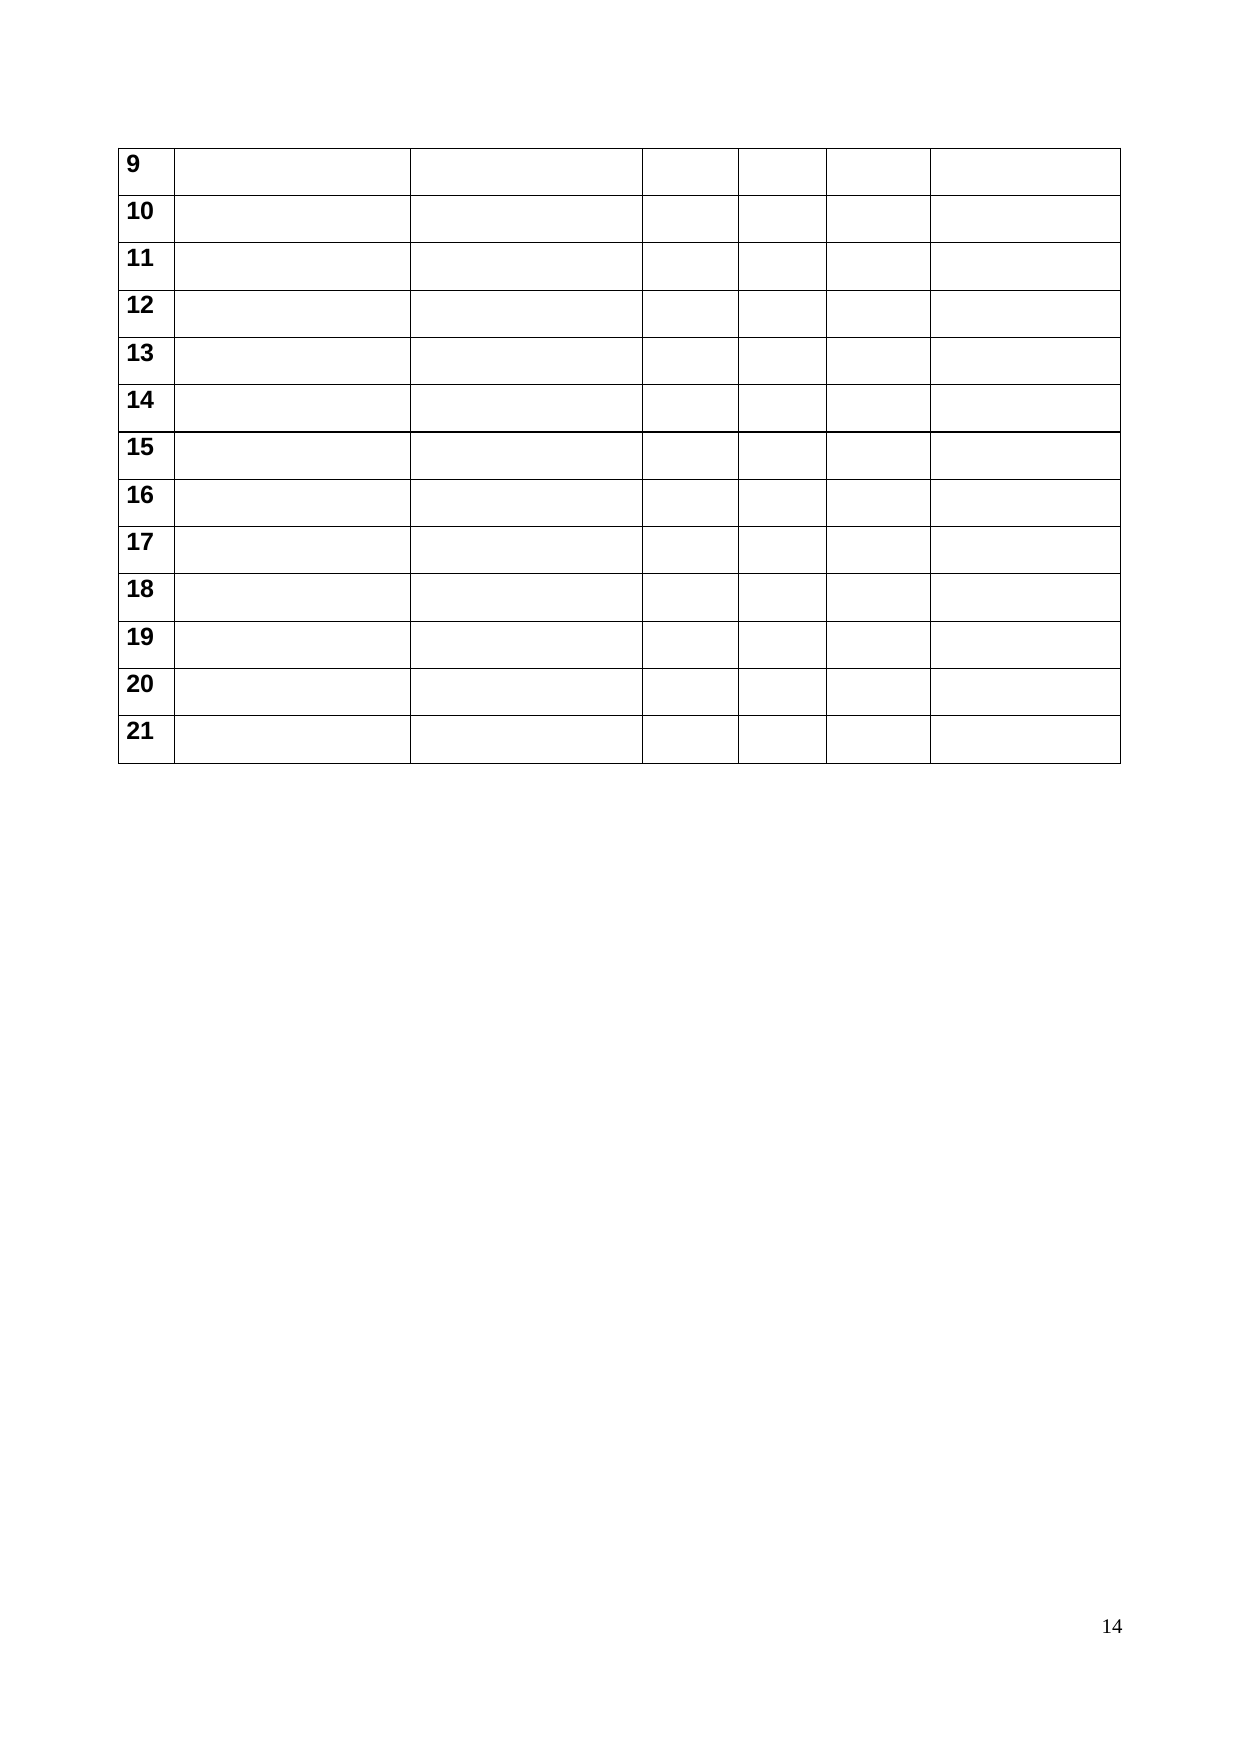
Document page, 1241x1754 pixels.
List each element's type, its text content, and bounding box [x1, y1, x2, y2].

table_cell [739, 338, 826, 384]
table_cell [175, 622, 410, 668]
table_cell [827, 716, 930, 762]
table_cell 16 [119, 480, 174, 526]
table_cell [411, 291, 642, 337]
table_cell 17 [119, 527, 174, 573]
table_cell [643, 385, 738, 431]
table_cell [411, 716, 642, 762]
table_cell [931, 716, 1120, 762]
table_cell [827, 480, 930, 526]
table_cell [827, 196, 930, 242]
table_cell [931, 669, 1120, 715]
table_cell [739, 433, 826, 479]
table_cell [827, 385, 930, 431]
table_cell [175, 149, 410, 195]
table_cell [827, 527, 930, 573]
table_cell [739, 622, 826, 668]
table_cell [175, 243, 410, 289]
table_cell [931, 149, 1120, 195]
table_cell [827, 669, 930, 715]
table_cell [827, 149, 930, 195]
table_cell [175, 527, 410, 573]
table_cell 13 [119, 338, 174, 384]
table_cell [739, 527, 826, 573]
table_cell 10 [119, 196, 174, 242]
table_cell [827, 574, 930, 621]
table_cell 9 [119, 149, 174, 195]
table_cell [827, 291, 930, 337]
table_cell [411, 385, 642, 431]
table_cell [643, 480, 738, 526]
table_cell [175, 716, 410, 762]
table_cell 11 [119, 243, 174, 289]
table_cell [175, 196, 410, 242]
table_cell [827, 433, 930, 479]
table_cell [411, 480, 642, 526]
table_cell 14 [119, 385, 174, 431]
table_cell [643, 243, 738, 289]
table_cell [931, 338, 1120, 384]
table_cell [643, 527, 738, 573]
table_cell 19 [119, 622, 174, 668]
table_cell [739, 669, 826, 715]
table_cell 18 [119, 574, 174, 621]
table_cell [931, 527, 1120, 573]
table_cell [931, 196, 1120, 242]
table_cell [643, 669, 738, 715]
table_cell [931, 480, 1120, 526]
table_cell [411, 433, 642, 479]
table_cell [643, 149, 738, 195]
table_cell [739, 149, 826, 195]
table_cell [411, 196, 642, 242]
table_cell [739, 243, 826, 289]
table_cell [931, 622, 1120, 668]
table_cell [175, 480, 410, 526]
table_cell [411, 149, 642, 195]
table_cell [175, 385, 410, 431]
table_cell 20 [119, 669, 174, 715]
table_cell [643, 291, 738, 337]
table_cell 15 [119, 433, 174, 479]
table_cell [739, 574, 826, 621]
table_cell [411, 527, 642, 573]
table_cell [643, 574, 738, 621]
table_cell [739, 716, 826, 762]
table_cell [643, 433, 738, 479]
table_cell [739, 196, 826, 242]
table_cell 21 [119, 716, 174, 762]
table_cell [739, 385, 826, 431]
table_cell [175, 433, 410, 479]
table_cell [739, 480, 826, 526]
table_cell [175, 291, 410, 337]
table_cell [931, 243, 1120, 289]
table_cell [827, 243, 930, 289]
table_cell [175, 338, 410, 384]
table_cell [411, 338, 642, 384]
table_cell 12 [119, 291, 174, 337]
table_cell [739, 291, 826, 337]
table_cell [931, 574, 1120, 621]
table_cell [411, 243, 642, 289]
table_cell [175, 574, 410, 621]
table_cell [175, 669, 410, 715]
table_cell [411, 622, 642, 668]
table_cell [643, 716, 738, 762]
table_cell [643, 338, 738, 384]
table_cell [411, 669, 642, 715]
table_cell [827, 622, 930, 668]
table_cell [411, 574, 642, 621]
table_cell [643, 622, 738, 668]
table_cell [827, 338, 930, 384]
table_cell [931, 433, 1120, 479]
table_cell [643, 196, 738, 242]
table_cell [931, 291, 1120, 337]
table_cell [931, 385, 1120, 431]
